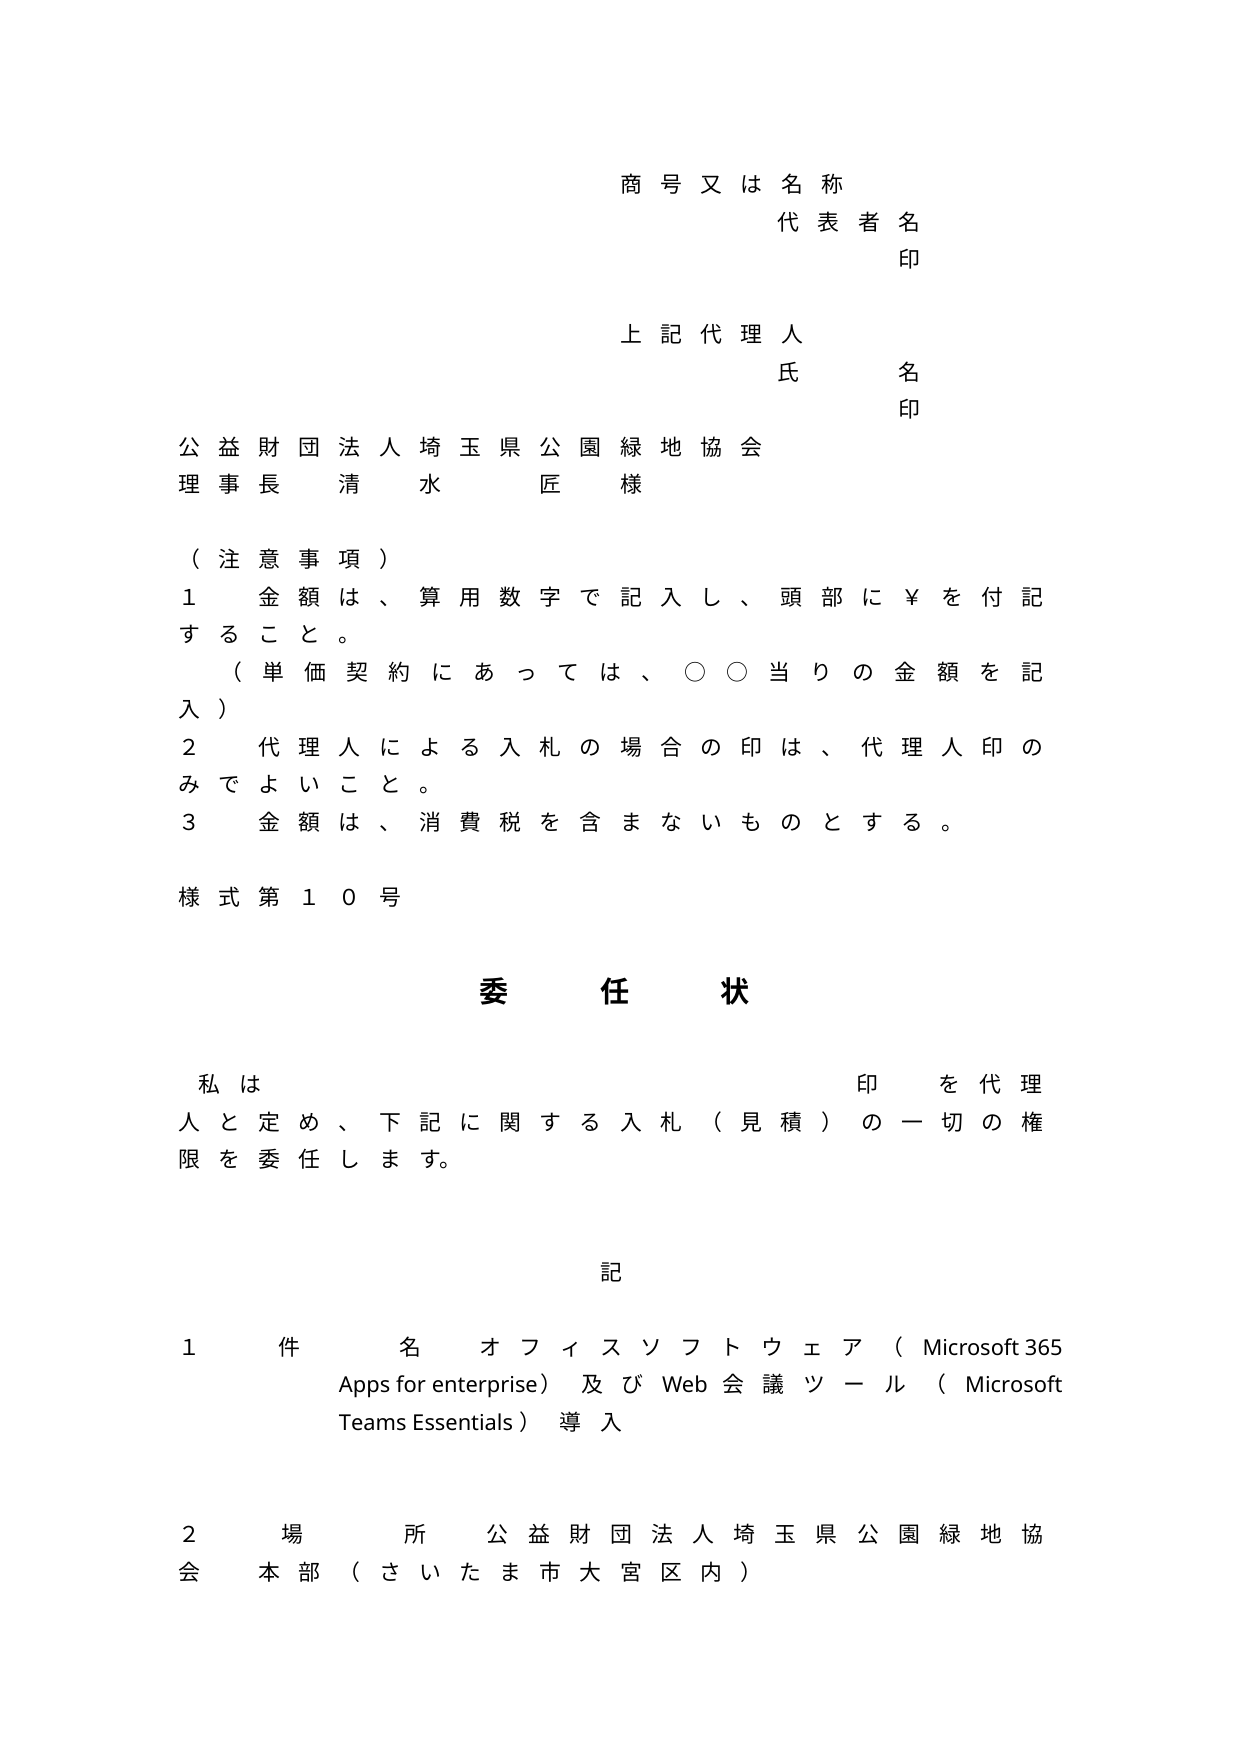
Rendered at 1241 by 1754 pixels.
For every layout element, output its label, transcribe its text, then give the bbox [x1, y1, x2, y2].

subtitle 記 [178, 1252, 1062, 1289]
text 商号又は名称 [178, 164, 1062, 202]
text ２ 場 所 公益財団法人埼玉県公園緑地協会 本部（さいたま市大宮区内） [178, 1514, 1062, 1589]
text １ 金額は、算用数字で記入し、頭部に￥を付記すること。 [178, 577, 1062, 652]
text 氏 名 印 [178, 352, 938, 427]
text 代表者名 印 [178, 202, 938, 277]
text 上記代理人 [178, 314, 1062, 352]
text （単価契約にあっては、○○当りの金額を記入） [178, 652, 1062, 727]
text 委 任 状 [178, 952, 1062, 1027]
text 公益財団法人埼玉県公園緑地協会 [178, 427, 1062, 464]
text １ 件 名 オフィスソフトウェア（Microsoft 365 Apps for enterprise）及びWeb会議ツール（Microsoft Teams Essentials）導入 [178, 1327, 1062, 1439]
text ３ 金額は、消費税を含まないものとする。 [178, 802, 1062, 839]
text ２ 代理人による入札の場合の印は、代理人印のみでよいこと。 [178, 727, 1062, 802]
text 私は 印 を代理人と定め、下記に関する入札（見積）の一切の権限を委任します。 [178, 1064, 1062, 1177]
text 理事長 清 水 匠 様 [178, 464, 1062, 502]
text （注意事項） [178, 539, 1062, 577]
text 様式第１０号 [178, 877, 1062, 914]
